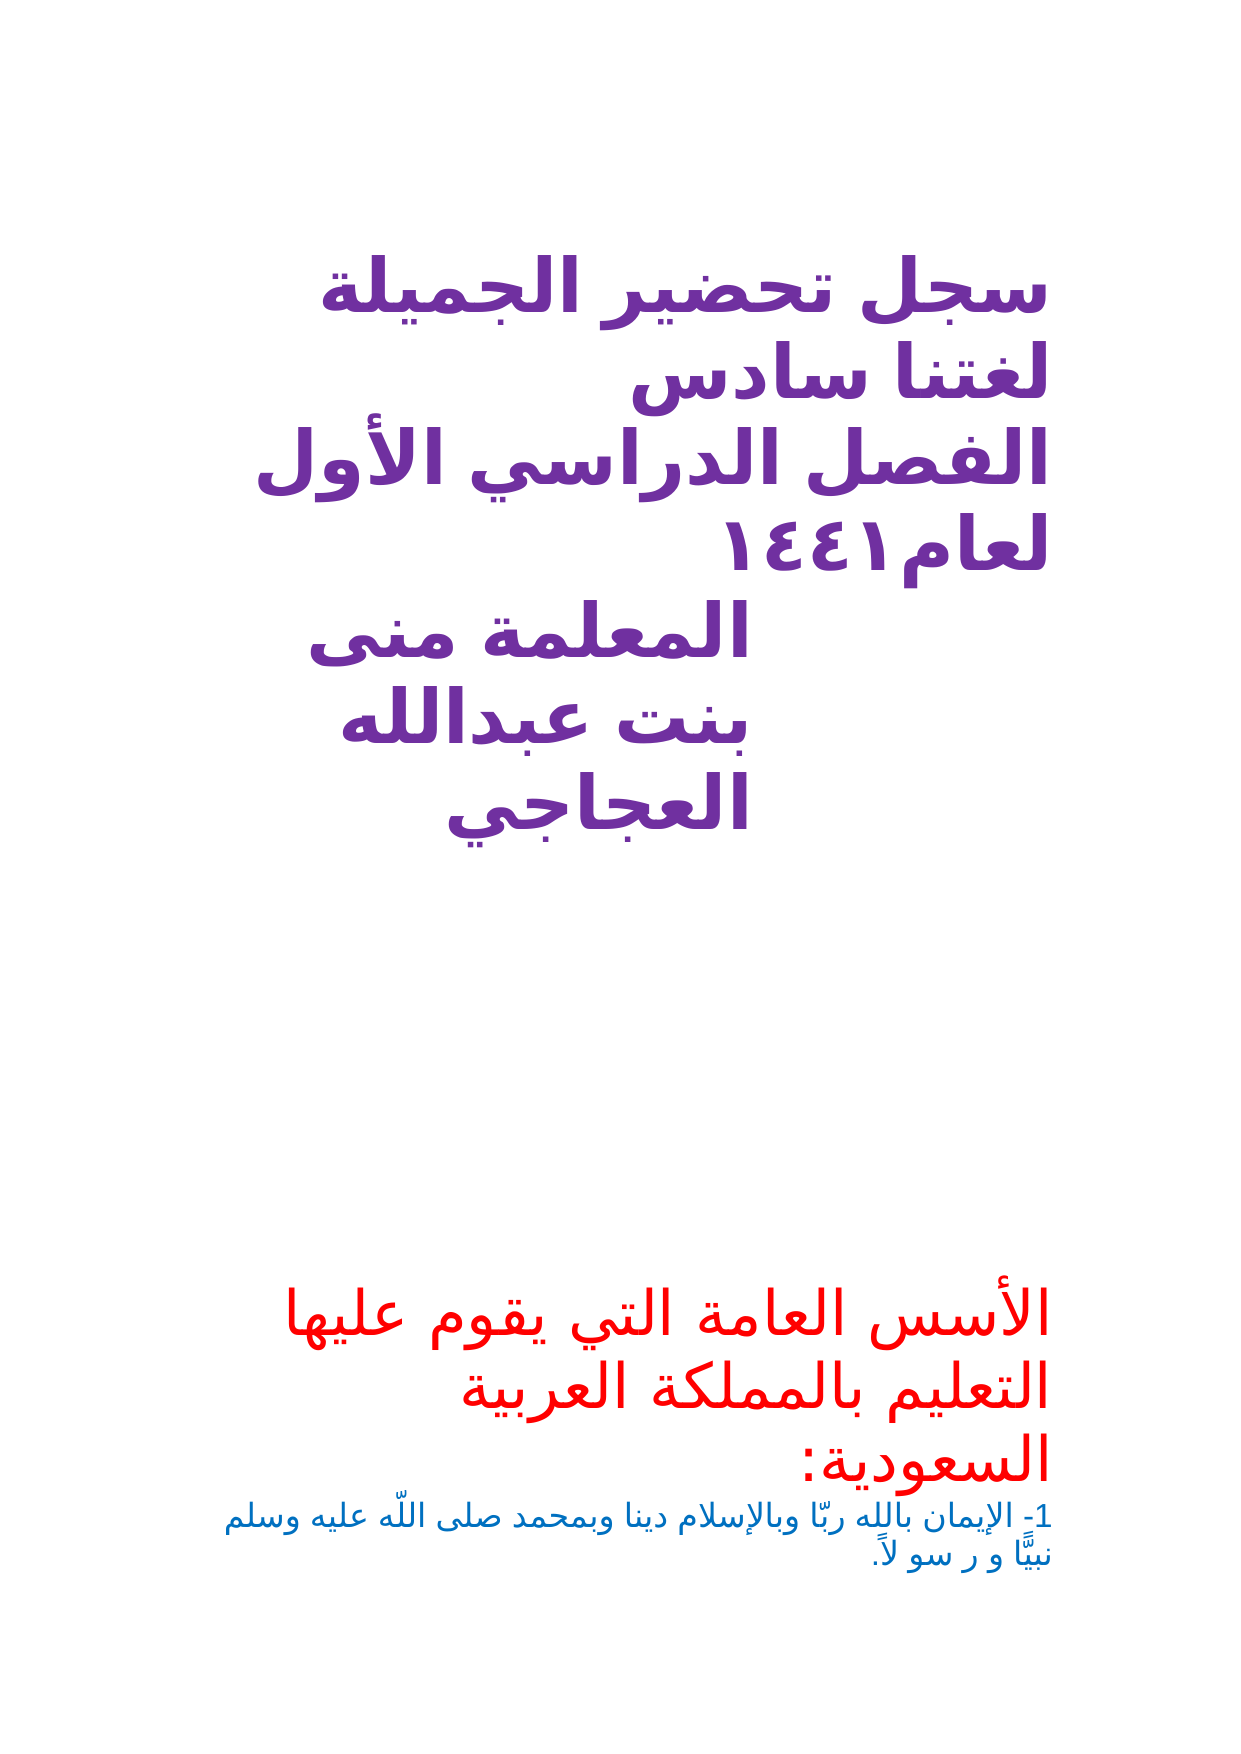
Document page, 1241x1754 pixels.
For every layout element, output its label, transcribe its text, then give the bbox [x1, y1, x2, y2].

text المعلمة منى بنت عبدالله العجاجي [187, 587, 753, 845]
text الفصل الدراسي الأول لعام١٤٤١ [187, 414, 1053, 587]
text الأسس العامة التي يقوم عليها التعليم بالمملكة العربية السعودية: [187, 1277, 1053, 1496]
text سجل تحضير الجميلة لغتنا سادس [187, 242, 1053, 414]
text 1- الإيمان بالله ربّا وبالإسلام دينا وبمحمد صلى اللّه عليه وسلم نبيًّا و ر سو لاً. [187, 1496, 1053, 1573]
